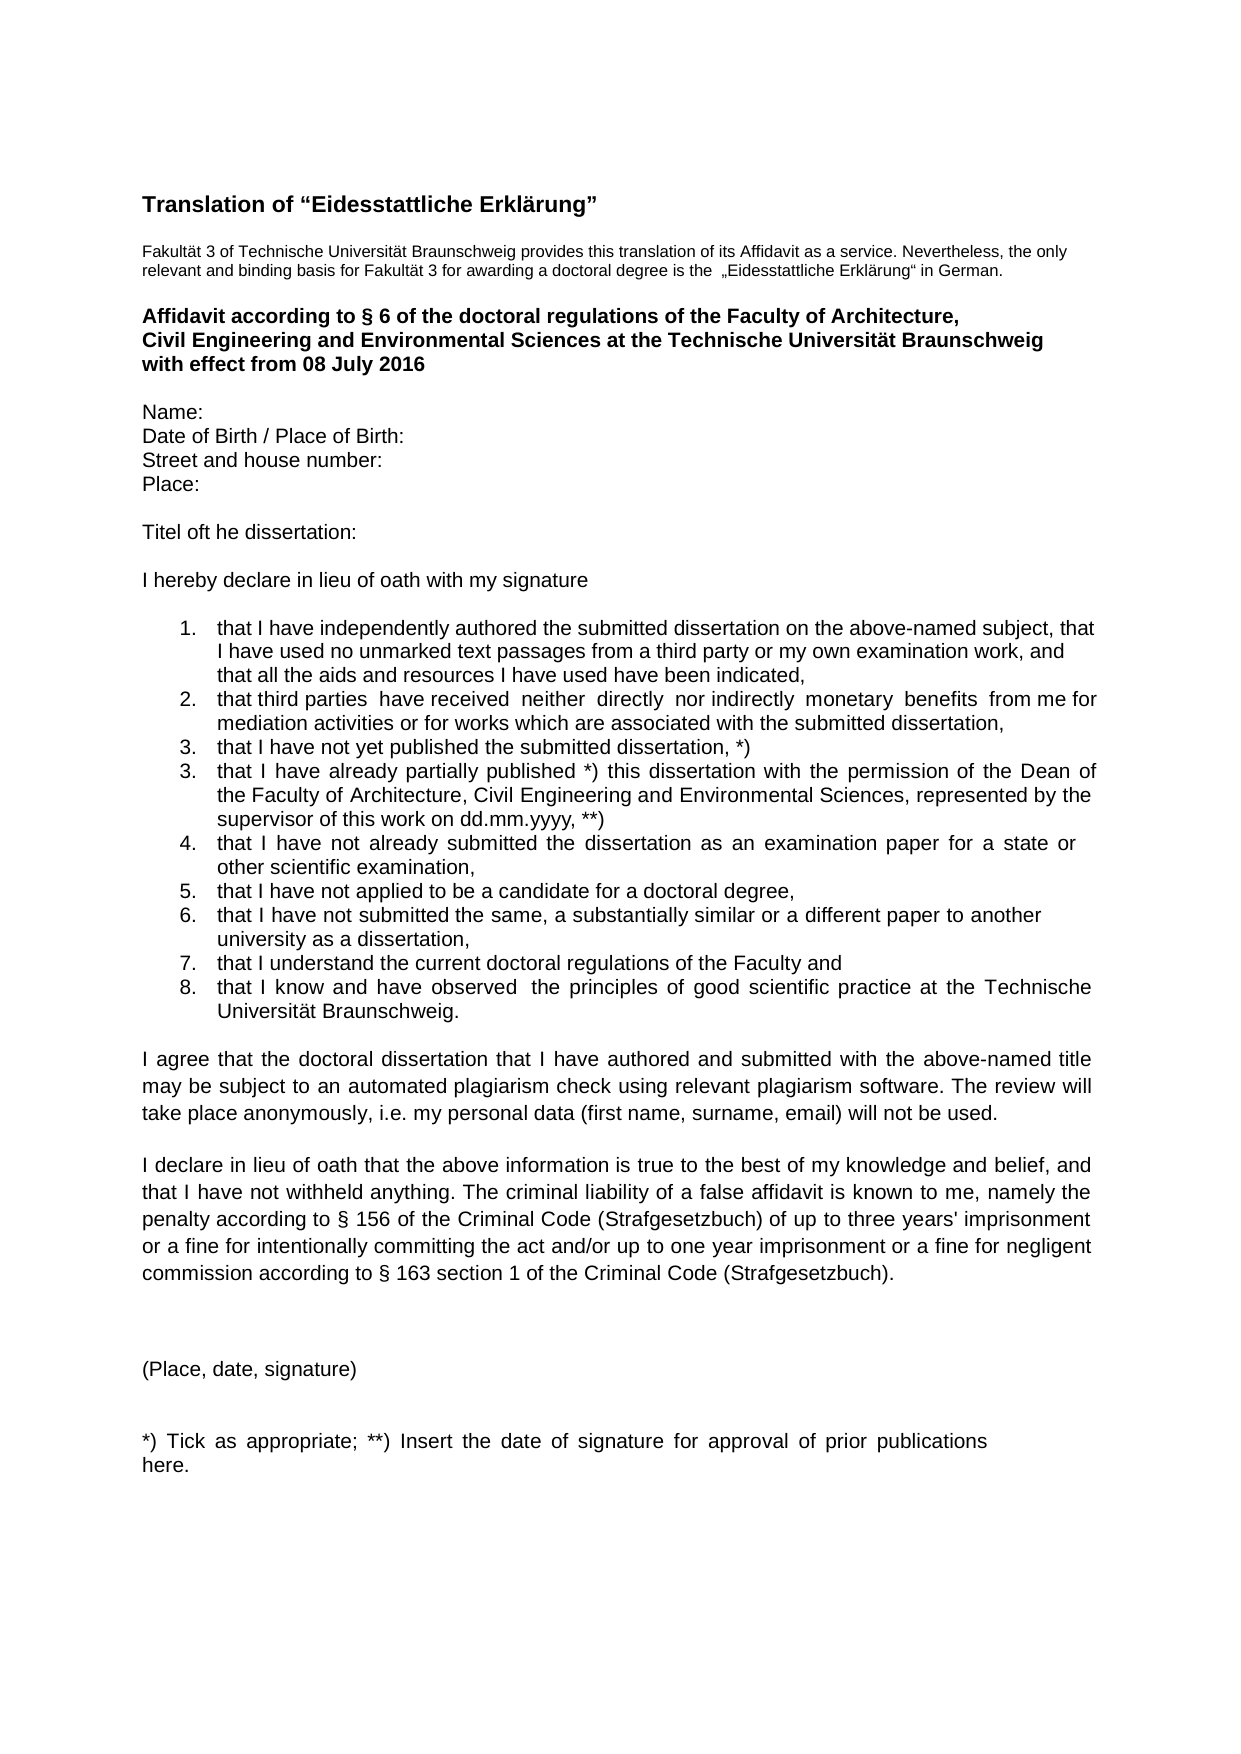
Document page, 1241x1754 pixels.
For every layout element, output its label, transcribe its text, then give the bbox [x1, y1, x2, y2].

text I hereby declare in lieu of oath with my signature [142, 567, 1098, 591]
list that I have not yet published the submitted dissertation, *) [179, 735, 1098, 759]
text with effect from 08 July 2016 [142, 352, 1098, 376]
text Affidavit according to § 6 of the doctoral regulations of the Faculty of Architecture, [142, 304, 1098, 328]
list that I have already partially published *) this dissertation with the permission of the Dean of the Faculty of Architecture, Civil Engineering and Environmental Sciences, represented by the supervisor of this work on dd.mm.yyyy, **) [179, 759, 1098, 831]
text Translation of “Eidesstattliche Erklärung” [142, 191, 1098, 218]
text Titel oft he dissertation: [142, 519, 1098, 543]
text Name: Date of Birth / Place of Birth: Street and house number: Place: [142, 400, 1098, 496]
list that I know and have observed the principles of good scientific practice at the Technische Universität Braunschweig. [179, 975, 1092, 1023]
text I declare in lieu of oath that the above information is true to the best of my knowledge and belief, and that I have not withheld anything. The criminal liability of a false affidavit is known to me, namely the penalty according to § 156 of the Criminal Code (Strafgesetzbuch) of up to three years' imprisonment or a fine for intentionally committing the act and/or up to one year imprisonment or a fine for negligent commission according to § 163 section 1 of the Criminal Code (Strafgesetzbuch). [142, 1149, 1092, 1285]
text (Place, date, signature) [142, 1357, 1092, 1381]
list that I have not already submitted the dissertation as an examination paper for a state or other scientific examination, [179, 831, 1098, 879]
text *) Tick as appropriate; **) Insert the date of signature for approval of prior publications here. [142, 1428, 988, 1476]
list that I have independently authored the submitted dissertation on the above-named subject, that I have used no unmarked text passages from a third party or my own examination work, and that all the aids and resources I have used have been indicated, [179, 615, 1098, 687]
text Civil Engineering and Environmental Sciences at the Technische Universität Braunschweig [142, 328, 1098, 352]
list that I understand the current doctoral regulations of the Faculty and [179, 951, 1098, 975]
text Fakultät 3 of Technische Universität Braunschweig provides this translation of its Affidavit as a service. Nevertheless, the only relevant and binding basis for Fakultät 3 for awarding a doctoral degree is the „Eidesstattliche Erklärung“ in German. [142, 242, 1098, 280]
text I agree that the doctoral dissertation that I have authored and submitted with the above-named title may be subject to an automated plagiarism check using relevant plagiarism software. The review will take place anonymously, i.e. my personal data (first name, surname, email) will not be used. [142, 1047, 1092, 1125]
list that I have not applied to be a candidate for a doctoral degree, [179, 879, 1098, 903]
list that third parties have received neither directly nor indirectly monetary benefits from me for mediation activities or for works which are associated with the submitted dissertation, [179, 687, 1098, 735]
list that I have not submitted the same, a substantially similar or a different paper to another university as a dissertation, [179, 903, 1098, 951]
